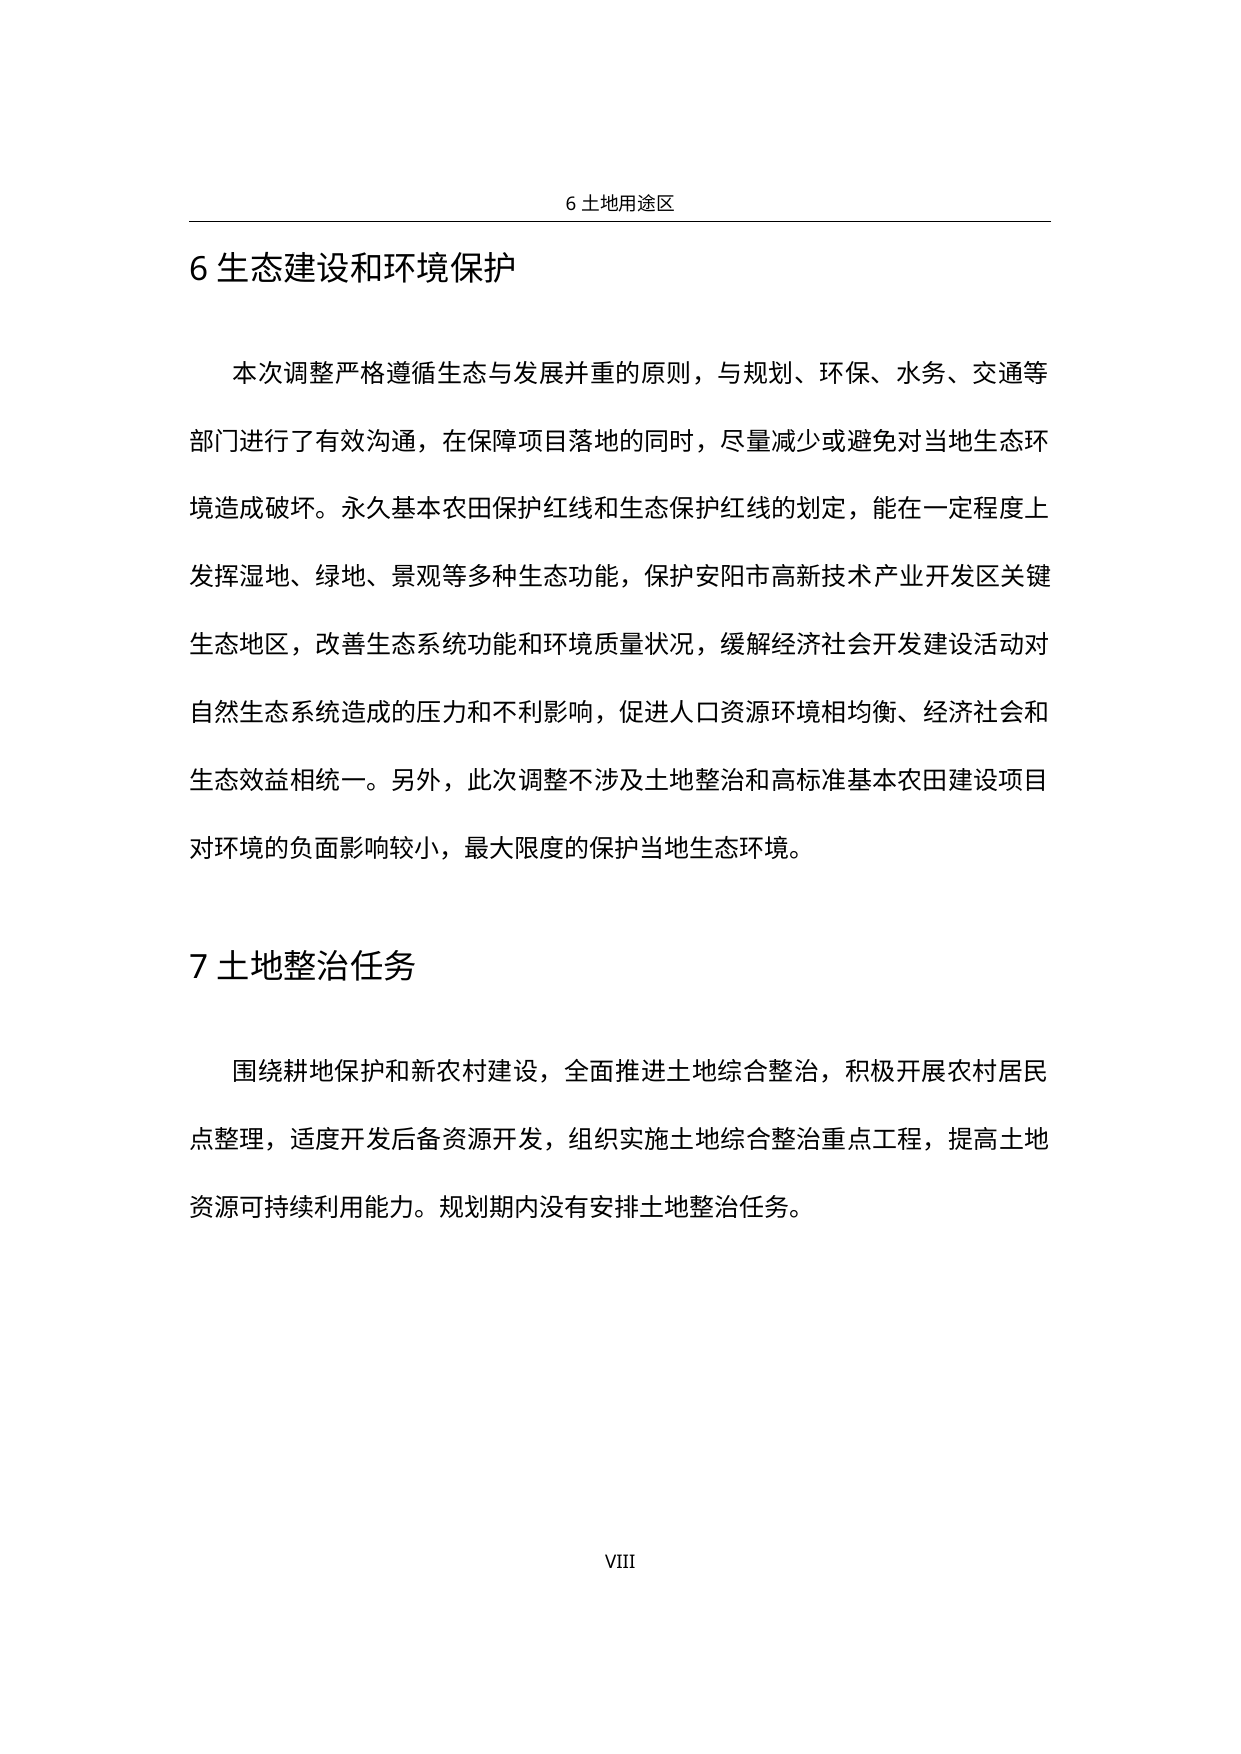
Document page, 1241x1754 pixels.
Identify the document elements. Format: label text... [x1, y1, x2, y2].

text 本次调整严格遵循生态与发展并重的原则，与规划、环保、水务、交通等部门进行了有效沟通，在保障项目落地的同时，尽量减少或避免对当地生态环境造成破坏。永久基本农田保护红线和生态保护红线的划定，能在一定程度上发挥湿地、绿地、景观等多种生态功能，保护安阳市高新技术产业开发区关键生态地区，改善生态系统功能和环境质量状况，缓解经济社会开发建设活动对自然生态系统造成的压力和不利影响，促进人口资源环境相均衡、经济社会和生态效益相统一。另外，此次调整不涉及土地整治和高标准基本农田建设项目，对环境的负面影响较小，最大限度的保护当地生态环境。 [189, 337, 1051, 881]
text 围绕耕地保护和新农村建设，全面推进土地综合整治，积极开展农村居民点整理，适度开发后备资源开发，组织实施土地综合整治重点工程，提高土地资源可持续利用能力。规划期内没有安排土地整治任务。 [189, 1036, 1051, 1240]
subtitle 6 生态建设和环境保护 [189, 232, 1051, 300]
subtitle 7 土地整治任务 [189, 931, 1051, 998]
